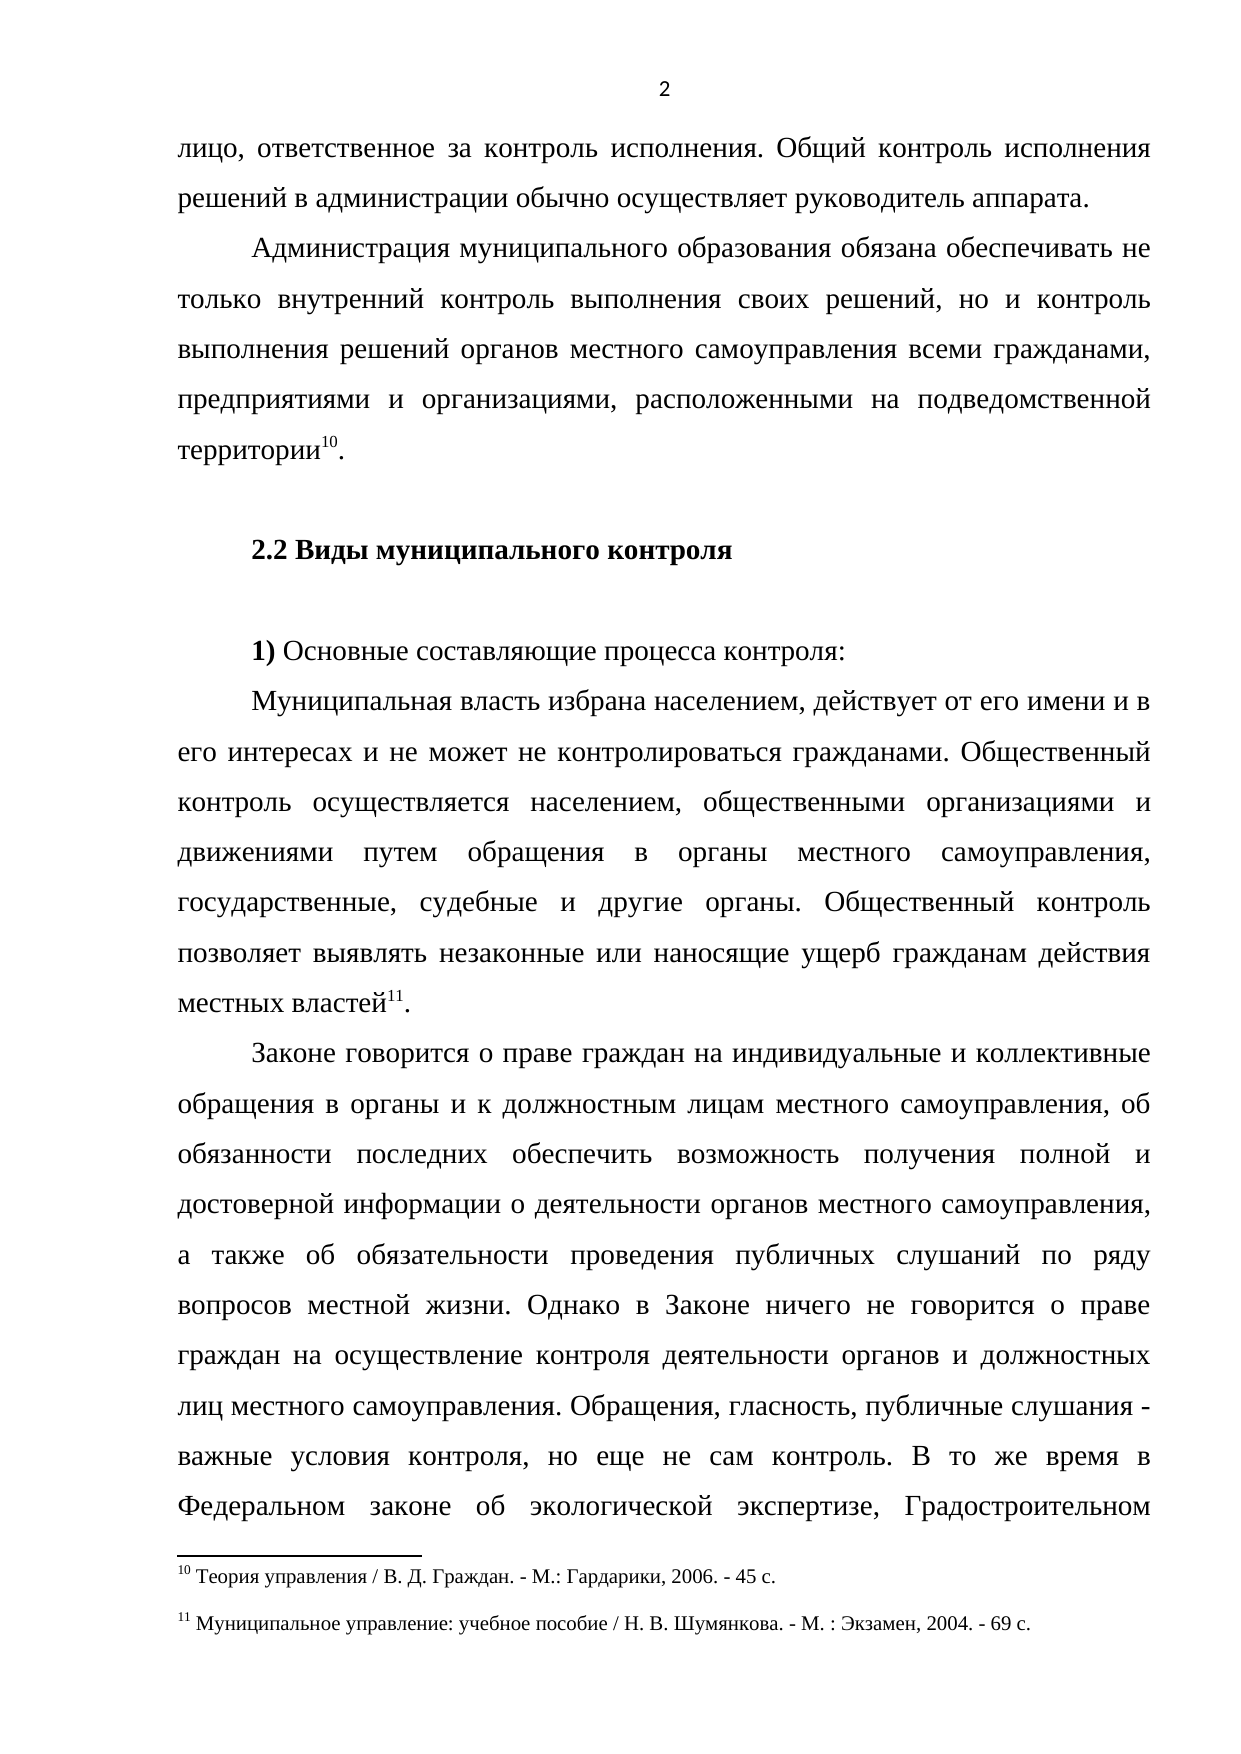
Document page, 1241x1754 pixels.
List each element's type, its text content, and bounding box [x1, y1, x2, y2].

text 2.2 Виды муниципального контроля [177, 532, 1152, 566]
text 1) Основные составляющие процесса контроля: [177, 633, 1152, 667]
text Муниципальная власть избрана населением, действует от его имени и в его интересах и не может не контролироваться гражданами. Общественный контроль осуществляется населением, общественными организациями и движениями путем обращения в органы местного самоуправления, государственные, судебные и другие органы. Общественный контроль позволяет выявлять незаконные или наносящие ущерб гражданам действия местных властей. [177, 683, 1152, 1019]
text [177, 1036, 1152, 1522]
text Администрация муниципального образования обязана обеспечивать не только внутренний контроль выполнения своих решений, но и контроль выполнения решений органов местного самоуправления всеми гражданами, предприятиями и организациями, расположенными на подведомственной территории. [177, 231, 1152, 465]
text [177, 130, 1152, 214]
